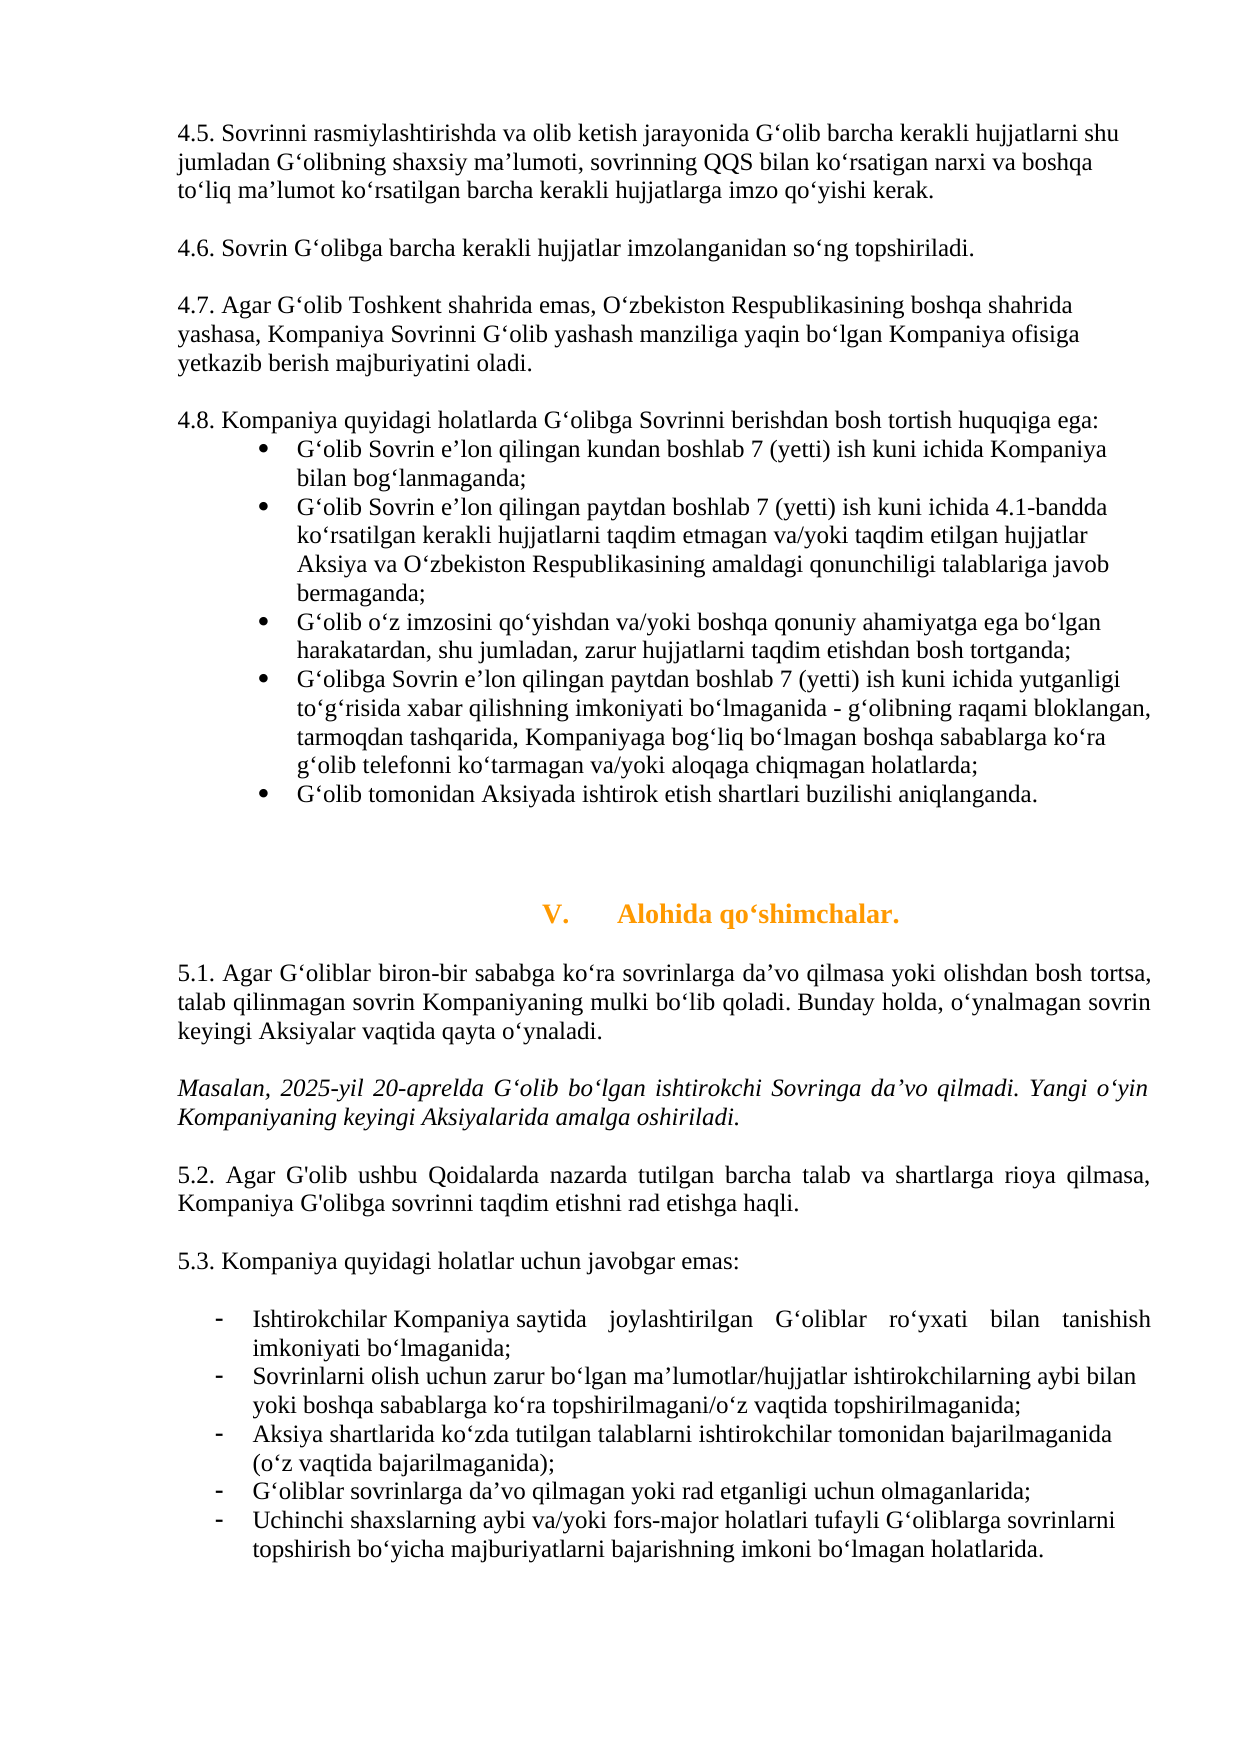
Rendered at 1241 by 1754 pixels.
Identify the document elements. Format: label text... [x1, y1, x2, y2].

list G‘olib Sovrin e’lon qilingan kundan boshlab 7 (yetti) ish kuni ichida Kompaniya bilan bog‘lanmaganda; [259, 434, 1152, 492]
text 4.7. Agar G‘olib Toshkent shahrida emas, O‘zbekiston Respublikasining boshqa shahrida yashasa, Kompaniya Sovrinni G‘olib yashash manziliga yaqin bo‘lgan Kompaniya ofisiga yetkazib berish majburiyatini oladi. [177, 291, 1152, 377]
list Uchinchi shaxslarning aybi va/yoki fors-major holatlari tufayli G‘oliblarga sovrinlarni topshirish bo‘yicha majburiyatlarni bajarishning imkoni bo‘lmagan holatlarida. [215, 1505, 1152, 1563]
text 5.3. Kompaniya quyidagi holatlar uchun javobgar emas: [177, 1246, 1152, 1275]
list Alohida qo‘shimchalar. [290, 897, 1152, 929]
text 4.5. Sovrinni rasmiylashtirishda va olib ketish jarayonida G‘olib barcha kerakli hujjatlarni shu jumladan G‘olibning shaxsiy ma’lumoti, sovrinning QQS bilan ko‘rsatigan narxi va boshqa to‘liq ma’lumot ko‘rsatilgan barcha kerakli hujjatlarga imzo qo‘yishi kerak. [177, 118, 1152, 204]
text Masalan, 2025-yil 20-aprelda G‘olib bo‘lgan ishtirokchi Sovringa da’vo qilmadi. Yangi o‘yin Kompaniyaning keyingi Aksiyalarida amalga oshiriladi. [177, 1073, 1152, 1131]
text 5.2. Agar G'olib ushbu Qoidalarda nazarda tutilgan barcha talab va shartlarga rioya qilmasa, Kompaniya G'olibga sovrinni taqdim etishni rad etishga haqli. [177, 1160, 1152, 1217]
text 4.6. Sovrin G‘olibga barcha kerakli hujjatlar imzolanganidan so‘ng topshiriladi. [177, 233, 1152, 262]
list G‘oliblar sovrinlarga da’vo qilmagan yoki rad etganligi uchun olmaganlarida; [215, 1476, 1152, 1505]
list G‘olibga Sovrin e’lon qilingan paytdan boshlab 7 (yetti) ish kuni ichida yutganligi to‘g‘risida xabar qilishning imkoniyati bo‘lmaganida - g‘olibning raqami bloklangan, tarmoqdan tashqarida, Kompaniyaga bog‘liq bo‘lmagan boshqa sabablarga ko‘ra g‘olib telefonni ko‘tarmagan va/yoki aloqaga chiqmаgan holatlarda; [259, 664, 1152, 779]
list Ishtirokchilar Kompaniya saytida joylashtirilgan G‘oliblar ro‘yxati bilan tanishish imkoniyati bo‘lmaganida; [215, 1304, 1152, 1361]
list G‘olib o‘z imzosini qo‘yishdan va/yoki boshqa qonuniy ahamiyatga ega bo‘lgan harakatardan, shu jumladan, zarur hujjatlarni taqdim etishdan bosh tortganda; [259, 607, 1152, 664]
list G‘olib Sovrin e’lon qilingan paytdan boshlab 7 (yetti) ish kuni ichida 4.1-bandda ko‘rsatilgan kerakli hujjatlarni taqdim etmagan va/yoki taqdim etilgan hujjatlar Aksiya va O‘zbekiston Respublikasining amaldagi qonunchiligi talablariga javob bermaganda; [259, 492, 1152, 607]
text 5.1. Agar G‘oliblar biron-bir sababga ko‘ra sovrinlarga da’vo qilmasa yoki olishdan bosh tortsa, talab qilinmagan sovrin Kompaniyaning mulki bo‘lib qoladi. Bunday holda, o‘ynalmagan sovrin keyingi Aksiyalar vaqtida qayta o‘ynaladi. [177, 958, 1152, 1045]
list Aksiya shartlarida ko‘zda tutilgan talablarni ishtirokchilar tomonidan bajarilmaganida (o‘z vaqtida bajarilmaganida); [215, 1419, 1152, 1476]
list G‘olib tomonidan Aksiyada ishtirok etish shartlari buzilishi aniqlanganda. [259, 779, 1152, 808]
list Sovrinlarni olish uchun zarur bo‘lgan ma’lumotlar/hujjatlar ishtirokchilarning aybi bilan yoki boshqa sabablarga ko‘ra topshirilmagani/o‘z vaqtida topshirilmaganida; [215, 1361, 1152, 1419]
text 4.8. Kompaniya quyidagi holatlarda G‘olibga Sovrinni berishdan bosh tortish huquqiga ega: [177, 406, 1152, 434]
